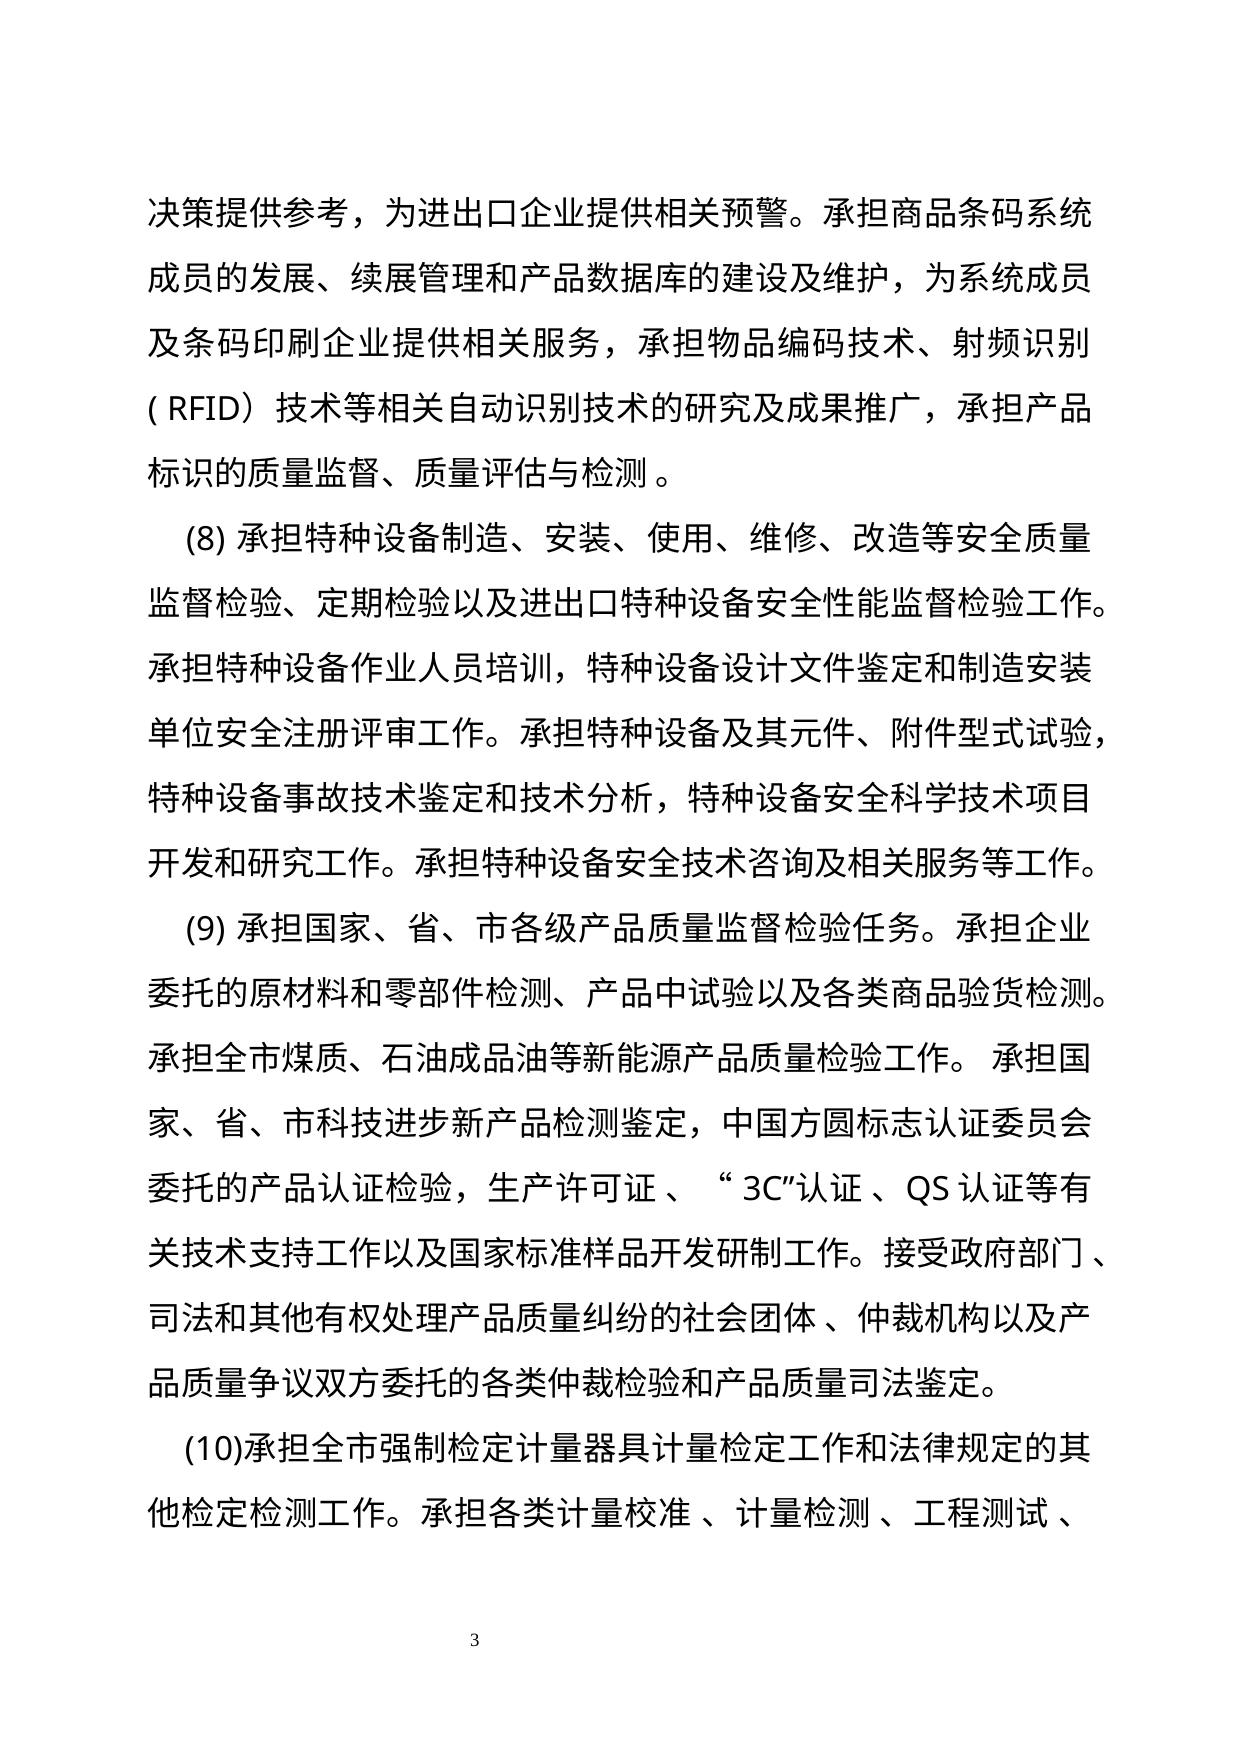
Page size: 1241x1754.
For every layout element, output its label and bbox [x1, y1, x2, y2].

text [148, 178, 1093, 1543]
